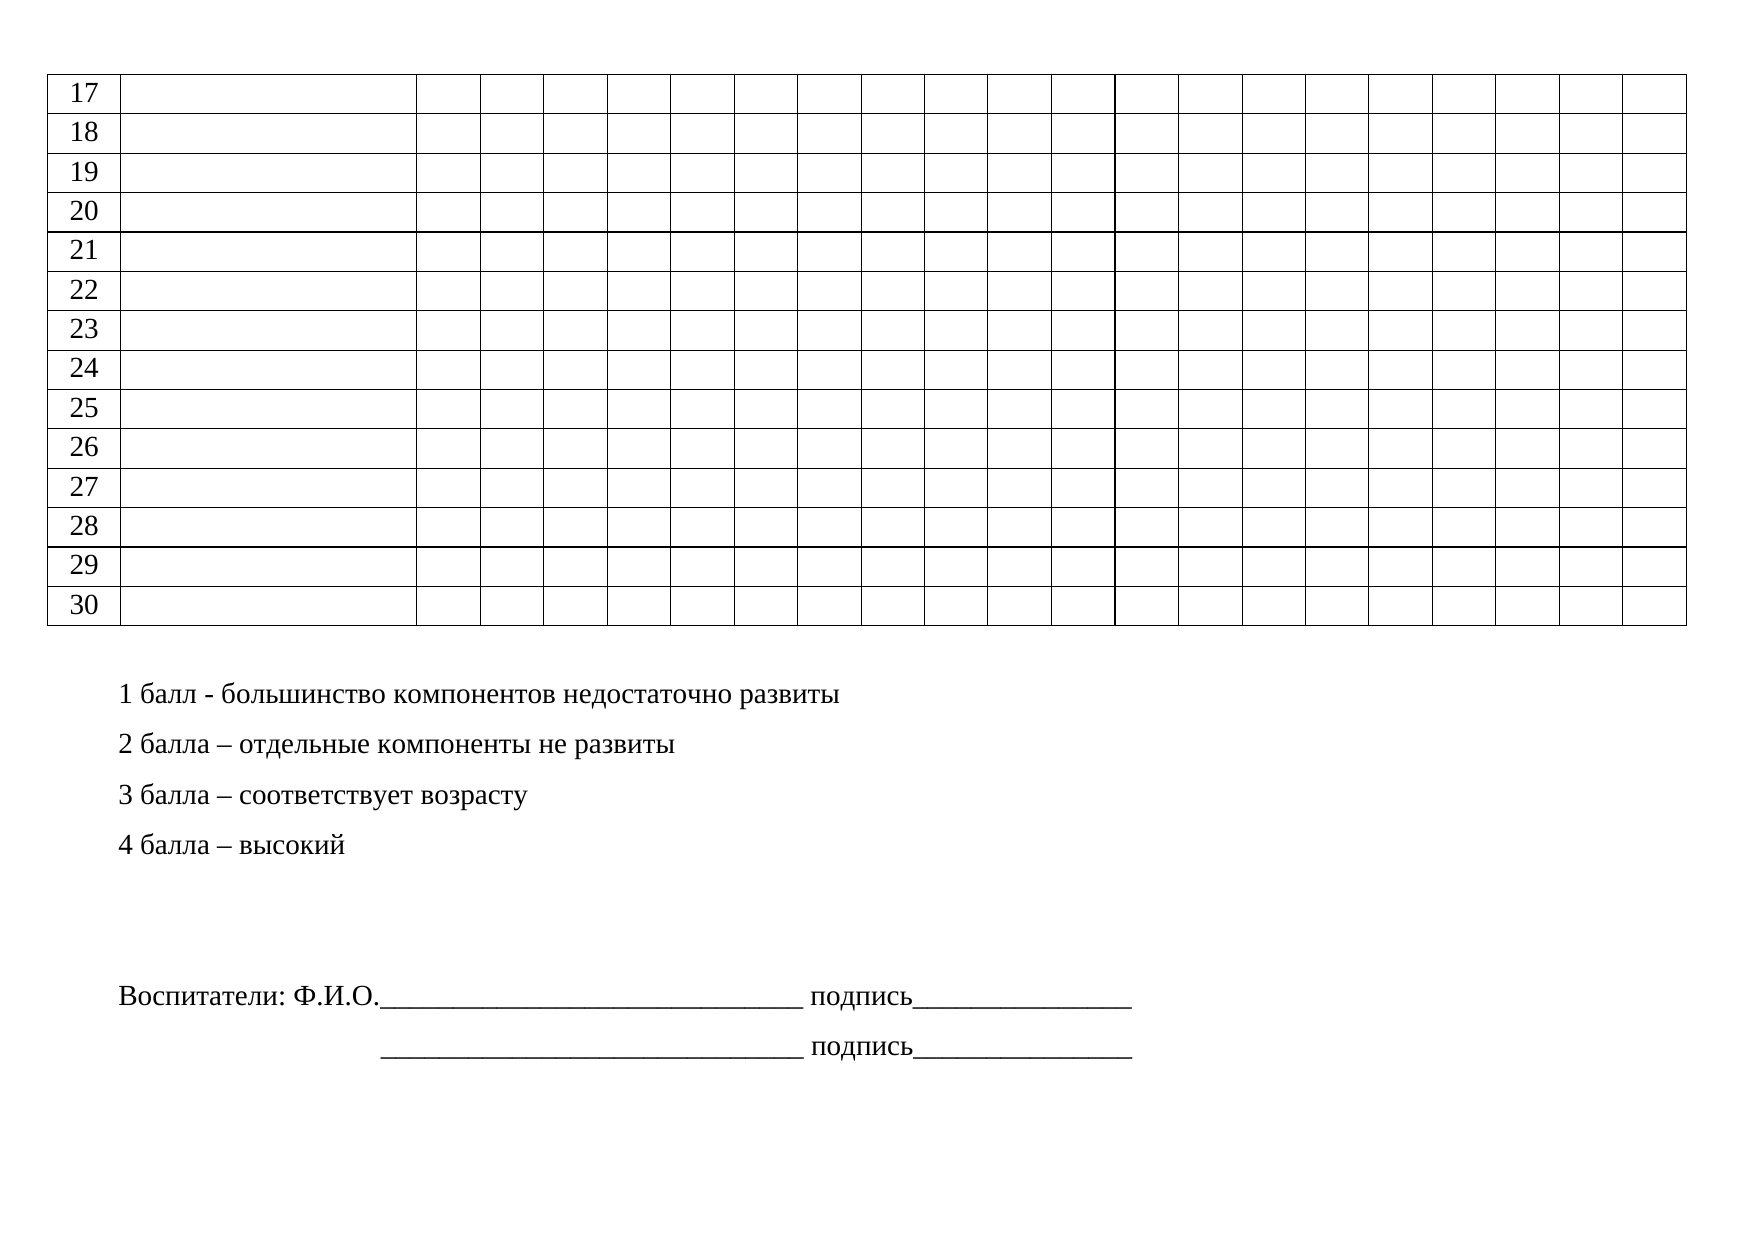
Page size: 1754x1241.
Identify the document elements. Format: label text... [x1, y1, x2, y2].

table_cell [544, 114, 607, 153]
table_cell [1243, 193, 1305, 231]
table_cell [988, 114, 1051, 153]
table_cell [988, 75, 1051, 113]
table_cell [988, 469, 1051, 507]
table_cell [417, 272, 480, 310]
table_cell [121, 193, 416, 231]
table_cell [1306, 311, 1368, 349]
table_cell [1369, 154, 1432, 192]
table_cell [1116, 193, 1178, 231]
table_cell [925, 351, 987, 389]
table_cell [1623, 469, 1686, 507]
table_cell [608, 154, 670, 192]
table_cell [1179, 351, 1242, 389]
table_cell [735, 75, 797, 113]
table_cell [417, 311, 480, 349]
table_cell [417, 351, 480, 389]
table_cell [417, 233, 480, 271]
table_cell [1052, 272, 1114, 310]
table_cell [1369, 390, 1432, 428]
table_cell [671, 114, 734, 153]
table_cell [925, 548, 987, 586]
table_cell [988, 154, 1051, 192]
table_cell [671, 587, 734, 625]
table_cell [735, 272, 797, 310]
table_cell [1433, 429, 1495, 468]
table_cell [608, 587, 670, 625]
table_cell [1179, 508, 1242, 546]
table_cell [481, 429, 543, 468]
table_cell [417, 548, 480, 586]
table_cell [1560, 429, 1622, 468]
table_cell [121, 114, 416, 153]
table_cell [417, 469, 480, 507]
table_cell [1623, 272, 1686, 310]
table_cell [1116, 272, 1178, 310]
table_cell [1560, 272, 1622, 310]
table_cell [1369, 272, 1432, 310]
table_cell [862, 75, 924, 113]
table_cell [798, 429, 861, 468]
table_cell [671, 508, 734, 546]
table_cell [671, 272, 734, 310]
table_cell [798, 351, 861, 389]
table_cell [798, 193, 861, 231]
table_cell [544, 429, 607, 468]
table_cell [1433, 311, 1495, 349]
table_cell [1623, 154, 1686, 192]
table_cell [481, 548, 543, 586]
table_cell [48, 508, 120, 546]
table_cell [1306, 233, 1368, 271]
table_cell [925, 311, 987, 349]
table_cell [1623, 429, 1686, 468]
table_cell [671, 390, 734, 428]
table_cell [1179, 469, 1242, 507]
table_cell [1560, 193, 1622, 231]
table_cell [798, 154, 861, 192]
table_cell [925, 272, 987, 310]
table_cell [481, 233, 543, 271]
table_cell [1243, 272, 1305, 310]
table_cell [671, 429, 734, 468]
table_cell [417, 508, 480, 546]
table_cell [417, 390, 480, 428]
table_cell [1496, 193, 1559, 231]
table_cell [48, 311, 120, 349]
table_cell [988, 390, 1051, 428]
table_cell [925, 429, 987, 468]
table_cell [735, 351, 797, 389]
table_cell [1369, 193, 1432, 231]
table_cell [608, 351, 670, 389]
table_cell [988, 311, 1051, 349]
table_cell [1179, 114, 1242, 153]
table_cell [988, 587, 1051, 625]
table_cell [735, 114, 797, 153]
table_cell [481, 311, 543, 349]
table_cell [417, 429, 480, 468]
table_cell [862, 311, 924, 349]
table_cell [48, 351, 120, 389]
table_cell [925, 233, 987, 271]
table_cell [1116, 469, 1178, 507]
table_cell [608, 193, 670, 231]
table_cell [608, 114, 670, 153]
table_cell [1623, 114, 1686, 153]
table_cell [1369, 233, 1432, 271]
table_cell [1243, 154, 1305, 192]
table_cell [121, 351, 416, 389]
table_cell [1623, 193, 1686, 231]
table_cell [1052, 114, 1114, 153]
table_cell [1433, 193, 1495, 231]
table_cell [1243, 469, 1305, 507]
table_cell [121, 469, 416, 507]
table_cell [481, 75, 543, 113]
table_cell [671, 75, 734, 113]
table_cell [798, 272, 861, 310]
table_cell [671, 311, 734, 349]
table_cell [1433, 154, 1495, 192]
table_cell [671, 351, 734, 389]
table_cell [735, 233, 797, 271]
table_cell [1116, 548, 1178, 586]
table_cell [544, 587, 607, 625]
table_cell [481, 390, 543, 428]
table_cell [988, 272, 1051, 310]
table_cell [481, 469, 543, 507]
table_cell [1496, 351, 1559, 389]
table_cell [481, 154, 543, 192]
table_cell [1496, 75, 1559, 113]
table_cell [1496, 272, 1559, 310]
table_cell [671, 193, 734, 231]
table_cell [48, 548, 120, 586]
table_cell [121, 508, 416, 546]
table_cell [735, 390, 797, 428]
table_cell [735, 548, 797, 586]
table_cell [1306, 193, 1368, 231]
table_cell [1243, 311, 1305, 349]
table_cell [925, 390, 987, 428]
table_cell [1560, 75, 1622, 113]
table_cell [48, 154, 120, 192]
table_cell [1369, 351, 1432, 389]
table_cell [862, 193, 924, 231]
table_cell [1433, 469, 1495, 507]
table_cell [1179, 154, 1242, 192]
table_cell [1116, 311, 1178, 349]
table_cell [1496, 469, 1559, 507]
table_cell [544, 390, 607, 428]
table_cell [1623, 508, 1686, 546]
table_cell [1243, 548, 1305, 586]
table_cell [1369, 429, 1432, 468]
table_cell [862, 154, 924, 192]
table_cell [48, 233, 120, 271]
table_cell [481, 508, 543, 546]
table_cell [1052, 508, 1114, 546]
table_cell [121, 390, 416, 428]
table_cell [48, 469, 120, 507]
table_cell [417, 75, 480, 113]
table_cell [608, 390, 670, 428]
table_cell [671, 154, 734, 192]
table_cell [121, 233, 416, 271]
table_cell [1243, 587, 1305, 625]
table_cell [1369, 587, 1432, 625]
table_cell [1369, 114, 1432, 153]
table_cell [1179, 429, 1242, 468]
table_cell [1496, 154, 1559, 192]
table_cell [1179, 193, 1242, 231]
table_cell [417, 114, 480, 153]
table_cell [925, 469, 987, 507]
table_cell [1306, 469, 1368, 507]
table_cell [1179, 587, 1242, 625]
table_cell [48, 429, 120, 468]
text 2 балла – отдельные компоненты не развиты [118, 727, 1636, 760]
text 4 балла – высокий [118, 827, 1636, 861]
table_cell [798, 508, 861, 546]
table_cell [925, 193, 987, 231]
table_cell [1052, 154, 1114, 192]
text 1 балл - большинство компонентов недостаточно развиты [118, 676, 1636, 710]
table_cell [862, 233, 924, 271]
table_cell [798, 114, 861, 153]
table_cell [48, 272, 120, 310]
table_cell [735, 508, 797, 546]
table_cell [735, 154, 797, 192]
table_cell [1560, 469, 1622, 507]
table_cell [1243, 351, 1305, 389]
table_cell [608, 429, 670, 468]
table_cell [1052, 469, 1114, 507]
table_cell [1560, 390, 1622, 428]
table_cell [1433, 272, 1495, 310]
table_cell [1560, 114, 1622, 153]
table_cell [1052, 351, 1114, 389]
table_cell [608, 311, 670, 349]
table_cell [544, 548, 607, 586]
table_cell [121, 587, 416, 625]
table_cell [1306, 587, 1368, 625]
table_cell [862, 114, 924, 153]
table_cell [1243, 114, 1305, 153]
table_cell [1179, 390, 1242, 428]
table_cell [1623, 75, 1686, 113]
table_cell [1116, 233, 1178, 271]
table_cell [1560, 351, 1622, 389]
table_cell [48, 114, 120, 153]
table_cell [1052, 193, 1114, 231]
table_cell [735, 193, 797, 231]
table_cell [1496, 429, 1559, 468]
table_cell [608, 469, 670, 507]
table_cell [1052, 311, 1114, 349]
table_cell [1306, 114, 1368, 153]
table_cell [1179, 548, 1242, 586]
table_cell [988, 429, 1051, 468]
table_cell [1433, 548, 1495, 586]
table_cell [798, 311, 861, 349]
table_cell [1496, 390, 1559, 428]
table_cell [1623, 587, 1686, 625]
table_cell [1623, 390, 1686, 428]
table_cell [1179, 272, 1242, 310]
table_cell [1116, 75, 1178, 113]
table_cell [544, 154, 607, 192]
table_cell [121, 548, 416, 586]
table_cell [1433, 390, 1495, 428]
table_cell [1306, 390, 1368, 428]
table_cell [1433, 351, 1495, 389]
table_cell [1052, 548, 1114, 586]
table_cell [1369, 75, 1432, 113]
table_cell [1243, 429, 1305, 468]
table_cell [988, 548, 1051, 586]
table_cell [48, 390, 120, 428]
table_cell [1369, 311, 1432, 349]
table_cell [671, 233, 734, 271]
text Воспитатели: Ф.И.О._____________________________ подпись_______________ [118, 978, 1636, 1011]
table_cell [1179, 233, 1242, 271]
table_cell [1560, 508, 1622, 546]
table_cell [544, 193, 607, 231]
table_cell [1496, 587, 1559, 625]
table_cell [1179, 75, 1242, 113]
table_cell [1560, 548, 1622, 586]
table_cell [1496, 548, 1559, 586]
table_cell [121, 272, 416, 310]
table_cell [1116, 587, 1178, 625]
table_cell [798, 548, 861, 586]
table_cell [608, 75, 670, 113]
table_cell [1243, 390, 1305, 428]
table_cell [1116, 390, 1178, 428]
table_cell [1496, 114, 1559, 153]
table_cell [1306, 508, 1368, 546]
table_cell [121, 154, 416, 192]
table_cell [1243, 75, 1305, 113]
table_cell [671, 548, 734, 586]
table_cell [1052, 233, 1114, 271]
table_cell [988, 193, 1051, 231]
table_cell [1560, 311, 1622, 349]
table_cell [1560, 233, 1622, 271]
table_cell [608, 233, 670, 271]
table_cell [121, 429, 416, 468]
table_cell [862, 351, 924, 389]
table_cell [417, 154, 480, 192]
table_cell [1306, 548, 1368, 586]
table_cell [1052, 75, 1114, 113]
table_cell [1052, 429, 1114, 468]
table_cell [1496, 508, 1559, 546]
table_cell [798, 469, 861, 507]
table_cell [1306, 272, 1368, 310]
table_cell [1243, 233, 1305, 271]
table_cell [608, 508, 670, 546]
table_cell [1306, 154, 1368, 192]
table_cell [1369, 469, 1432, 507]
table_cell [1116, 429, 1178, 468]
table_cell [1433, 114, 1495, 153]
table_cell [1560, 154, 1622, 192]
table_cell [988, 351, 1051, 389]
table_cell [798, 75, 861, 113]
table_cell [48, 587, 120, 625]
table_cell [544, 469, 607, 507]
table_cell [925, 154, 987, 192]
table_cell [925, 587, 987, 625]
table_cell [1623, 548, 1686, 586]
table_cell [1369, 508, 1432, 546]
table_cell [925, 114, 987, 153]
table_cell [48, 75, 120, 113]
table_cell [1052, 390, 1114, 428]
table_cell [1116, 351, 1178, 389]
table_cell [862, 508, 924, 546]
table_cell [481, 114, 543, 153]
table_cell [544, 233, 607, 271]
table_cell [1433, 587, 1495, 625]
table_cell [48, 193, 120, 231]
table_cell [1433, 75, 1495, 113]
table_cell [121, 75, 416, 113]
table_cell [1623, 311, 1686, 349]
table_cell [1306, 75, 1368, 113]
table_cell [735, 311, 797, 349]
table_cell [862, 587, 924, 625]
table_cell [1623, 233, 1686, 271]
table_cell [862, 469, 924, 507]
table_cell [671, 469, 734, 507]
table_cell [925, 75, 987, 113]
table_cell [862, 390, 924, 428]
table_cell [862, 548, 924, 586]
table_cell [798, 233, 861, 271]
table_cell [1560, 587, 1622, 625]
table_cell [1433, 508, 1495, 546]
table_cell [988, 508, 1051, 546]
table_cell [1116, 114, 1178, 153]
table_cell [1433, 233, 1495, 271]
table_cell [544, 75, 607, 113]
text 3 балла – соответствует возрасту [118, 777, 1636, 810]
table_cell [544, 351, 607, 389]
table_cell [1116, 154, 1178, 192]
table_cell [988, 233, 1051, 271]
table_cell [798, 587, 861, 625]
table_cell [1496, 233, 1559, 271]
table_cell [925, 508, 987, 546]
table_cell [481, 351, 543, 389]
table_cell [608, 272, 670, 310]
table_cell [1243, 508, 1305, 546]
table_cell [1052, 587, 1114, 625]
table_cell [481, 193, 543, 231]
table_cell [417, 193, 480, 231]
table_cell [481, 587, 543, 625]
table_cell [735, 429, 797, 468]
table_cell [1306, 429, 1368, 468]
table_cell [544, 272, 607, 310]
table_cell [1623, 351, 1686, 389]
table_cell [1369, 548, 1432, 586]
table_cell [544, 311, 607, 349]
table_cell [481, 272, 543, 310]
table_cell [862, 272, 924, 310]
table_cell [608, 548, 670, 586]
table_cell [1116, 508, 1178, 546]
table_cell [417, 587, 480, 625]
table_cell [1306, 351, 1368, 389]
text _____________________________ подпись_______________ [118, 1028, 1636, 1061]
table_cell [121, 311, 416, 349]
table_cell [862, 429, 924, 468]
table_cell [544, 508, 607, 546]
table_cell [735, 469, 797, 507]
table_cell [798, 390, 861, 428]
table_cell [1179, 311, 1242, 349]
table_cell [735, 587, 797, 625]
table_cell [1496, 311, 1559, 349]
